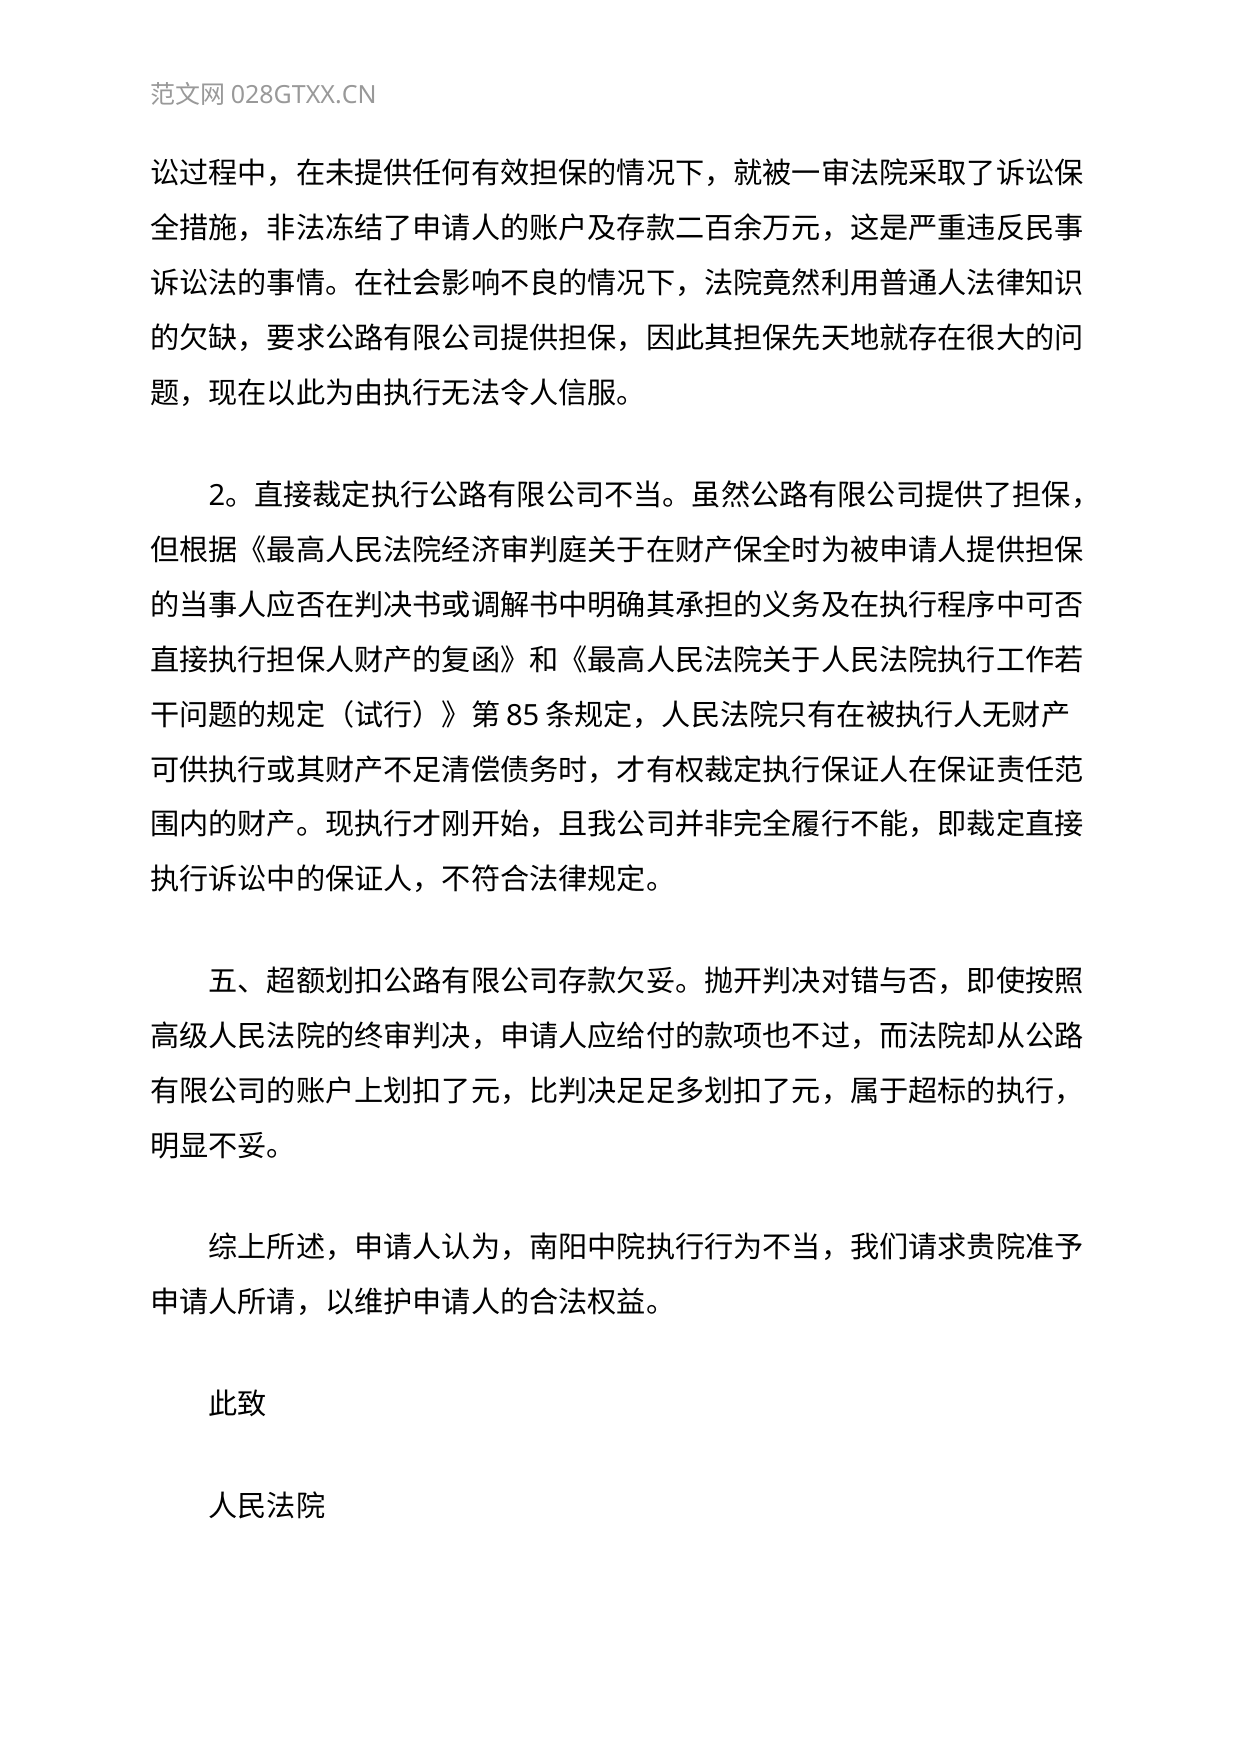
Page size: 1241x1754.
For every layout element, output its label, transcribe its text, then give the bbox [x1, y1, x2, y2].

text 此致 [150, 1381, 1090, 1423]
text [150, 150, 1090, 412]
text 综上所述，申请人认为，南阳中院执行行为不当，我们请求贵院准予申请人所请，以维护申请人的合法权益。 [150, 1224, 1090, 1321]
text 人民法院 [150, 1482, 1090, 1525]
text 五、超额划扣公路有限公司存款欠妥。抛开判决对错与否，即使按照高级人民法院的终审判决，申请人应给付的款项也不过，而法院却从公路有限公司的账户上划扣了元，比判决足足多划扣了元，属于超标的执行，明显不妥。 [150, 958, 1090, 1164]
text 2。直接裁定执行公路有限公司不当。虽然公路有限公司提供了担保，但根据《最高人民法院经济审判庭关于在财产保全时为被申请人提供担保的当事人应否在判决书或调解书中明确其承担的义务及在执行程序中可否直接执行担保人财产的复函》和《最高人民法院关于人民法院执行工作若干问题的规定（试行）》第85条规定，人民法院只有在被执行人无财产可供执行或其财产不足清偿债务时，才有权裁定执行保证人在保证责任范围内的财产。现执行才刚开始，且我公司并非完全履行不能，即裁定直接执行诉讼中的保证人，不符合法律规定。 [150, 471, 1090, 898]
